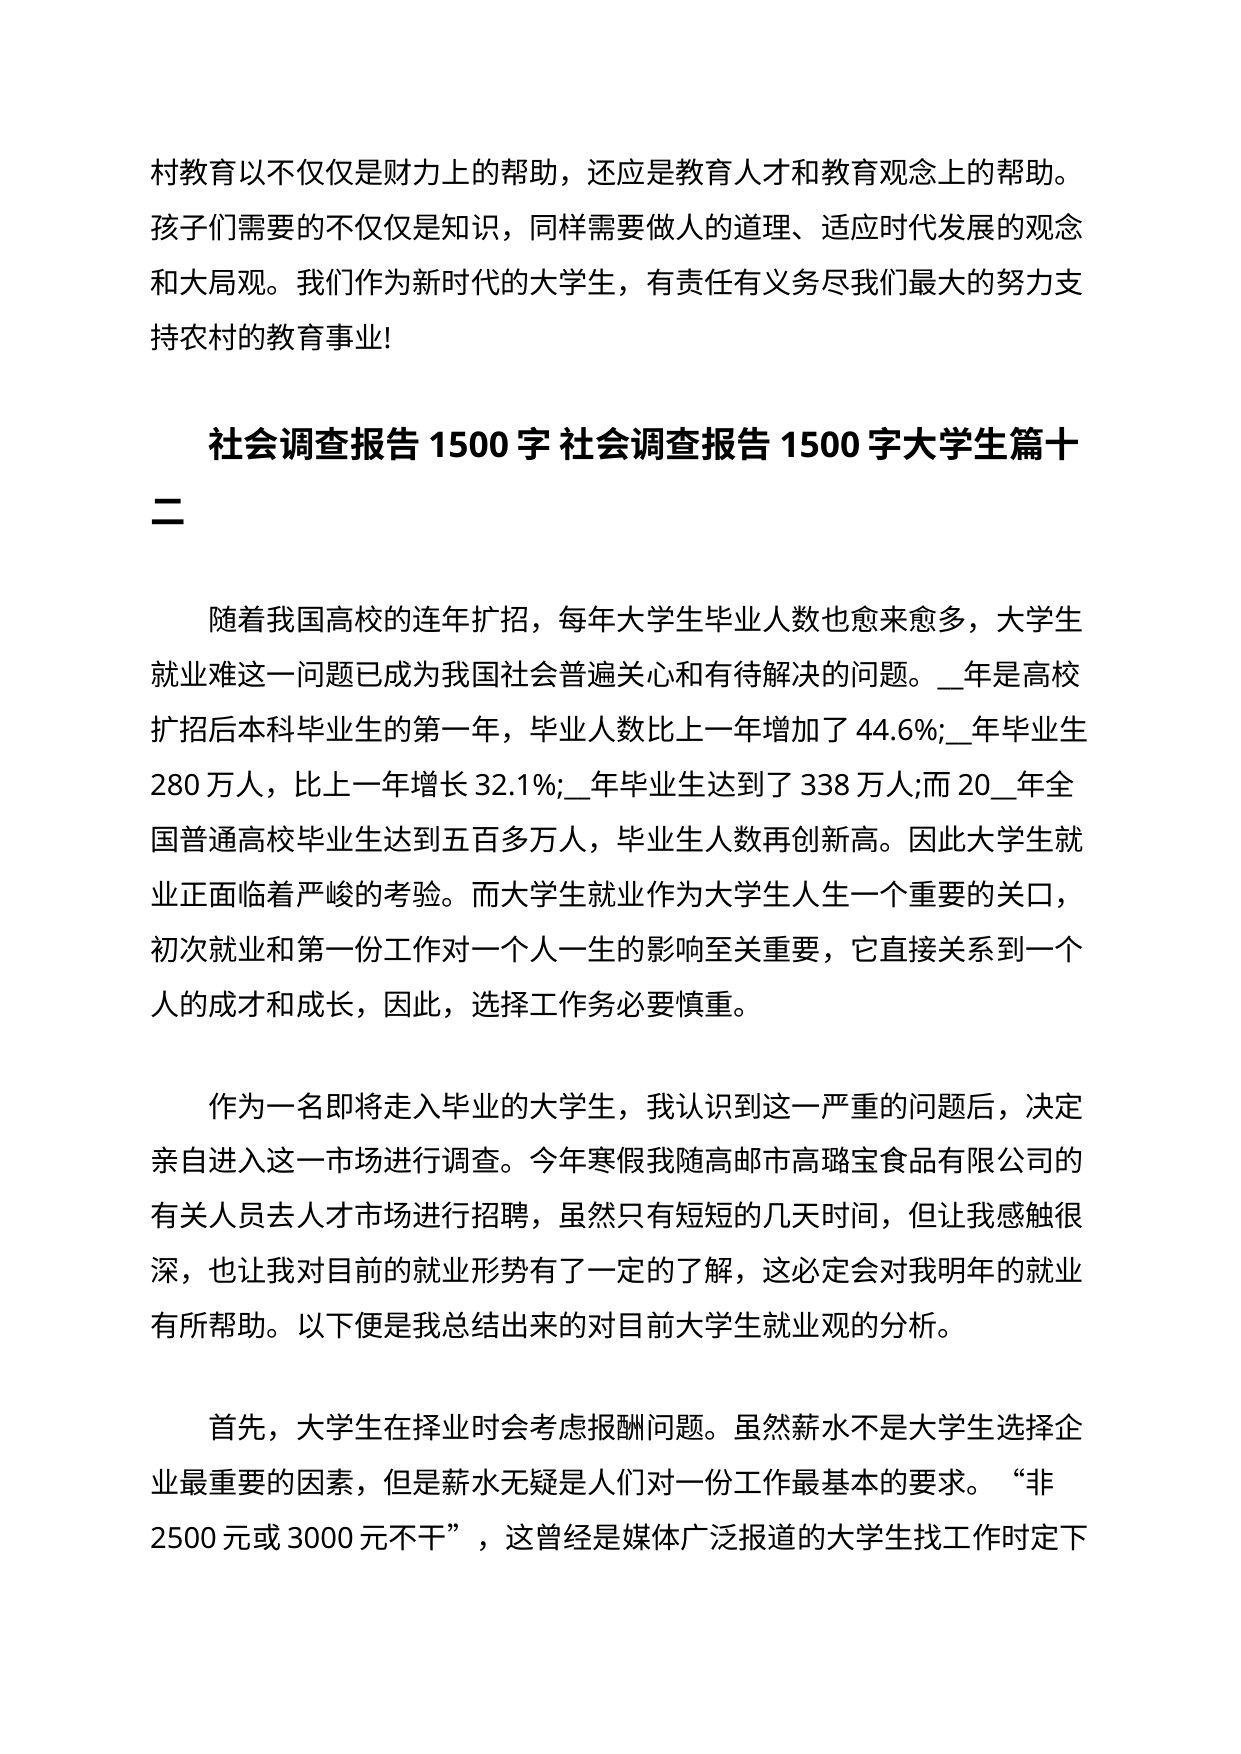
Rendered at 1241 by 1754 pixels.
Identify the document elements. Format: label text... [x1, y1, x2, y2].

text 社会调查报告1500字 社会调查报告1500字大学生篇十二 [150, 417, 1090, 534]
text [150, 1404, 1090, 1557]
text 随着我国高校的连年扩招，每年大学生毕业人数也愈来愈多，大学生就业难这一问题已成为我国社会普遍关心和有待解决的问题。__年是高校扩招后本科毕业生的第一年，毕业人数比上一年增加了44.6%;__年毕业生280万人，比上一年增长32.1%;__年毕业生达到了338万人;而20__年全国普通高校毕业生达到五百多万人，毕业生人数再创新高。因此大学生就业正面临着严峻的考验。而大学生就业作为大学生人生一个重要的关口，初次就业和第一份工作对一个人一生的影响至关重要，它直接关系到一个人的成才和成长，因此，选择工作务必要慎重。 [150, 597, 1090, 1024]
text 作为一名即将走入毕业的大学生，我认识到这一严重的问题后，决定亲自进入这一市场进行调查。今年寒假我随高邮市高璐宝食品有限公司的有关人员去人才市场进行招聘，虽然只有短短的几天时间，但让我感触很深，也让我对目前的就业形势有了一定的了解，这必定会对我明年的就业有所帮助。以下便是我总结出来的对目前大学生就业观的分析。 [150, 1083, 1090, 1345]
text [150, 150, 1090, 357]
